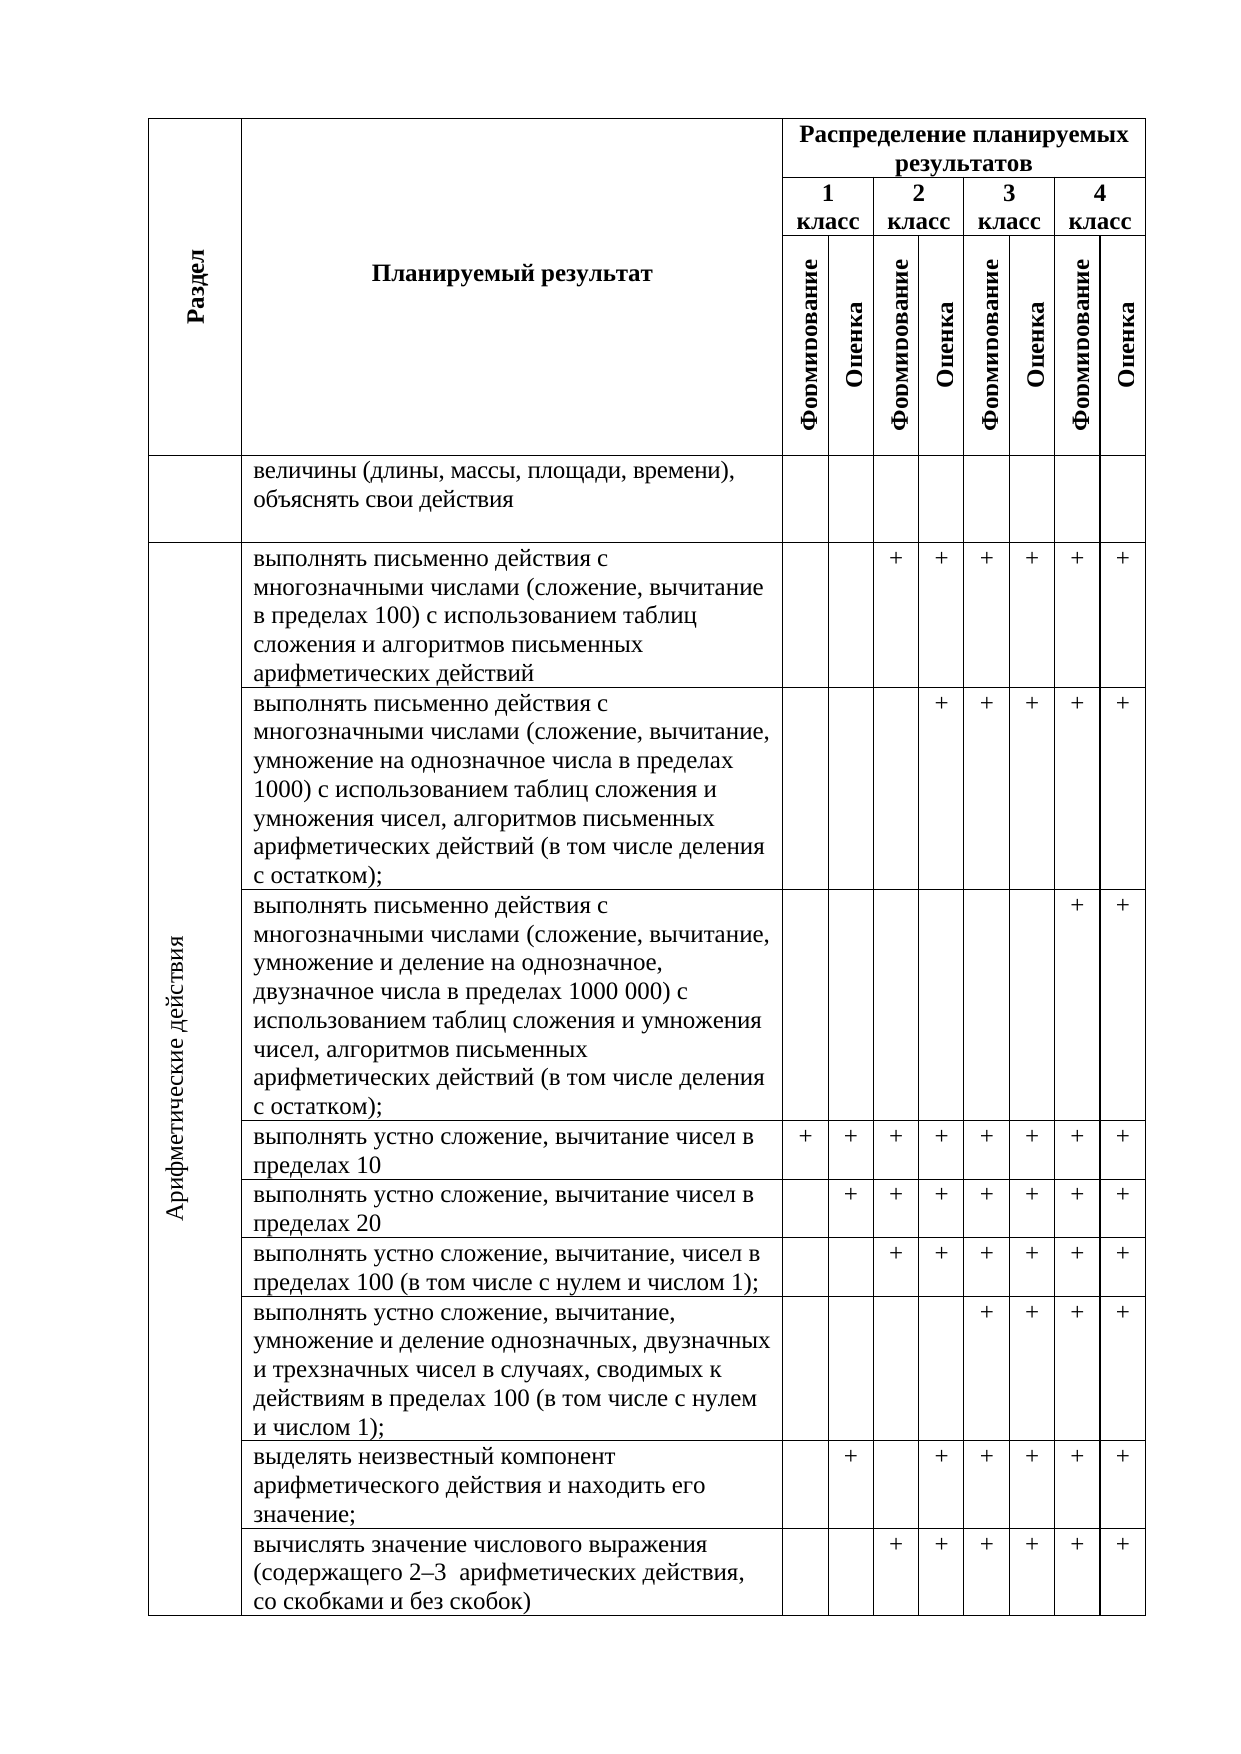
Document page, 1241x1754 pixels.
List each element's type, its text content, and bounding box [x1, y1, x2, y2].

table_header Планируемый результат [242, 119, 782, 454]
table_cell + [964, 1121, 1009, 1178]
table_cell + [874, 1180, 918, 1237]
table_cell + [1010, 1180, 1054, 1237]
table_cell + [874, 1238, 918, 1296]
table_cell + [919, 1121, 963, 1178]
table_cell [783, 543, 828, 687]
table_cell выполнять письменно действия с многозначными числами (сложение, вычитание, умножение на однозначное числа в пределах 1000) с использованием таблиц сложения и умножения чисел, алгоритмов письменных арифметических действий (в том числе деления с остатком); [242, 688, 782, 889]
table_cell + [964, 688, 1009, 889]
table_cell выполнять устно сложение, вычитание, умножение и деление однозначных, двузначных и трехзначных чисел в случаях, сводимых к действиям в пределах 100 (в том числе с нулем и числом 1); [242, 1297, 782, 1440]
table_cell + [1010, 1238, 1054, 1296]
table_cell Оценка [1101, 236, 1145, 454]
table_cell выполнять письменно действия с многозначными числами (сложение, вычитание, умножение и деление на однозначное, двузначное числа в пределах 1000 000) с использованием таблиц сложения и умножения чисел, алгоритмов письменных арифметических действий (в том числе деления с остатком); [242, 890, 782, 1120]
table_cell [874, 1297, 918, 1440]
table_cell [964, 456, 1009, 542]
table_cell [919, 1297, 963, 1440]
table_cell [783, 890, 828, 1120]
table_cell + [964, 1441, 1009, 1528]
table_cell Оценка [829, 236, 873, 454]
table_cell [874, 1441, 918, 1528]
table_cell + [1101, 543, 1145, 687]
table_cell + [919, 688, 963, 889]
table_cell Формирование [1055, 236, 1099, 454]
table_cell [829, 1238, 873, 1296]
table_cell [783, 1529, 828, 1615]
table_cell + [1101, 1441, 1145, 1528]
table_cell + [1101, 688, 1145, 889]
table_cell + [1055, 1297, 1099, 1440]
table_cell [829, 1529, 873, 1615]
table_cell + [1055, 1180, 1099, 1237]
table_cell [783, 456, 828, 542]
table_cell выполнять письменно действия с многозначными числами (сложение, вычитание в пределах 100) с использованием таблиц сложения и алгоритмов письменных арифметических действий [242, 543, 782, 687]
table_cell [829, 688, 873, 889]
table_cell + [1055, 1121, 1099, 1178]
table_cell + [874, 1121, 918, 1178]
table_cell + [1101, 1529, 1145, 1615]
table_header Распределение планируемых результатов [783, 119, 1145, 177]
table_cell + [874, 1529, 918, 1615]
table_cell + [783, 1121, 828, 1178]
table_cell [783, 1297, 828, 1440]
table_cell + [1055, 1441, 1099, 1528]
table_cell [919, 890, 963, 1120]
table_cell + [829, 1121, 873, 1178]
table_cell + [1055, 688, 1099, 889]
table_cell [829, 543, 873, 687]
table_cell 4 класс [1055, 178, 1145, 235]
table_cell + [1010, 1441, 1054, 1528]
table_cell выполнять устно сложение, вычитание чисел в пределах 10 [242, 1121, 782, 1178]
table_cell + [1101, 1297, 1145, 1440]
table_cell + [919, 543, 963, 687]
table_cell выделять неизвестный компонент арифметического действия и находить его значение; [242, 1441, 782, 1528]
table_cell + [1055, 543, 1099, 687]
table_cell + [1101, 456, 1145, 542]
table_cell Формирование [783, 236, 828, 454]
table_cell Оценка [1010, 236, 1054, 454]
table_cell + [964, 1529, 1009, 1615]
table_cell + [1101, 890, 1145, 1120]
table_cell [874, 688, 918, 889]
table_cell + [964, 1297, 1009, 1440]
table_cell + [919, 1529, 963, 1615]
table_cell выполнять устно сложение, вычитание чисел в пределах 20 [242, 1180, 782, 1237]
table_cell + [1101, 1121, 1145, 1178]
table_cell 3 класс [964, 178, 1054, 235]
table_cell + [964, 543, 1009, 687]
table_cell + [1010, 1121, 1054, 1178]
table_cell + [919, 456, 963, 542]
table_cell [829, 1297, 873, 1440]
table_cell + [1010, 543, 1054, 687]
table_cell [783, 1441, 828, 1528]
table_cell Формирование [874, 236, 918, 454]
table_cell [783, 688, 828, 889]
table_cell + [1010, 1529, 1054, 1615]
table_cell [874, 456, 918, 542]
table_header Раздел [149, 119, 241, 454]
table_cell + [919, 1180, 963, 1237]
table_cell + [1055, 890, 1099, 1120]
table_cell выполнять устно сложение, вычитание, чисел в пределах 100 (в том числе с нулем и числом 1); [242, 1238, 782, 1296]
table_cell 2 класс [874, 178, 963, 235]
table_cell + [919, 1238, 963, 1296]
table_cell Оценка [919, 236, 963, 454]
table_cell [1010, 890, 1054, 1120]
table_cell [874, 890, 918, 1120]
table_cell [1055, 456, 1099, 542]
table_cell вычислять значение числового выражения (содержащего 2–3 арифметических действия, со скобками и без скобок) [242, 1529, 782, 1615]
table_cell + [1055, 1529, 1099, 1615]
table_cell + [829, 1441, 873, 1528]
table_cell + [964, 1180, 1009, 1237]
table_cell Формирование [964, 236, 1009, 454]
table_cell + [1055, 1238, 1099, 1296]
table_cell + [1010, 688, 1054, 889]
table_cell [783, 1238, 828, 1296]
table_cell + [964, 1238, 1009, 1296]
table_cell выбирать единицу для измерения данной величины (длины, массы, площади, времени), объяснять свои действия [242, 456, 782, 542]
table_cell [829, 890, 873, 1120]
table_cell + [1010, 1297, 1054, 1440]
table_cell [783, 1180, 828, 1237]
table_cell + [1101, 1238, 1145, 1296]
table_cell [964, 890, 1009, 1120]
table_cell + [874, 543, 918, 687]
table_cell + [829, 1180, 873, 1237]
table_cell 1 класс [783, 178, 873, 235]
table_cell + [919, 1441, 963, 1528]
table_cell Арифметические действия [149, 543, 241, 1615]
table_cell + [1010, 456, 1054, 542]
table_cell + [1101, 1180, 1145, 1237]
table_cell + [829, 456, 873, 542]
